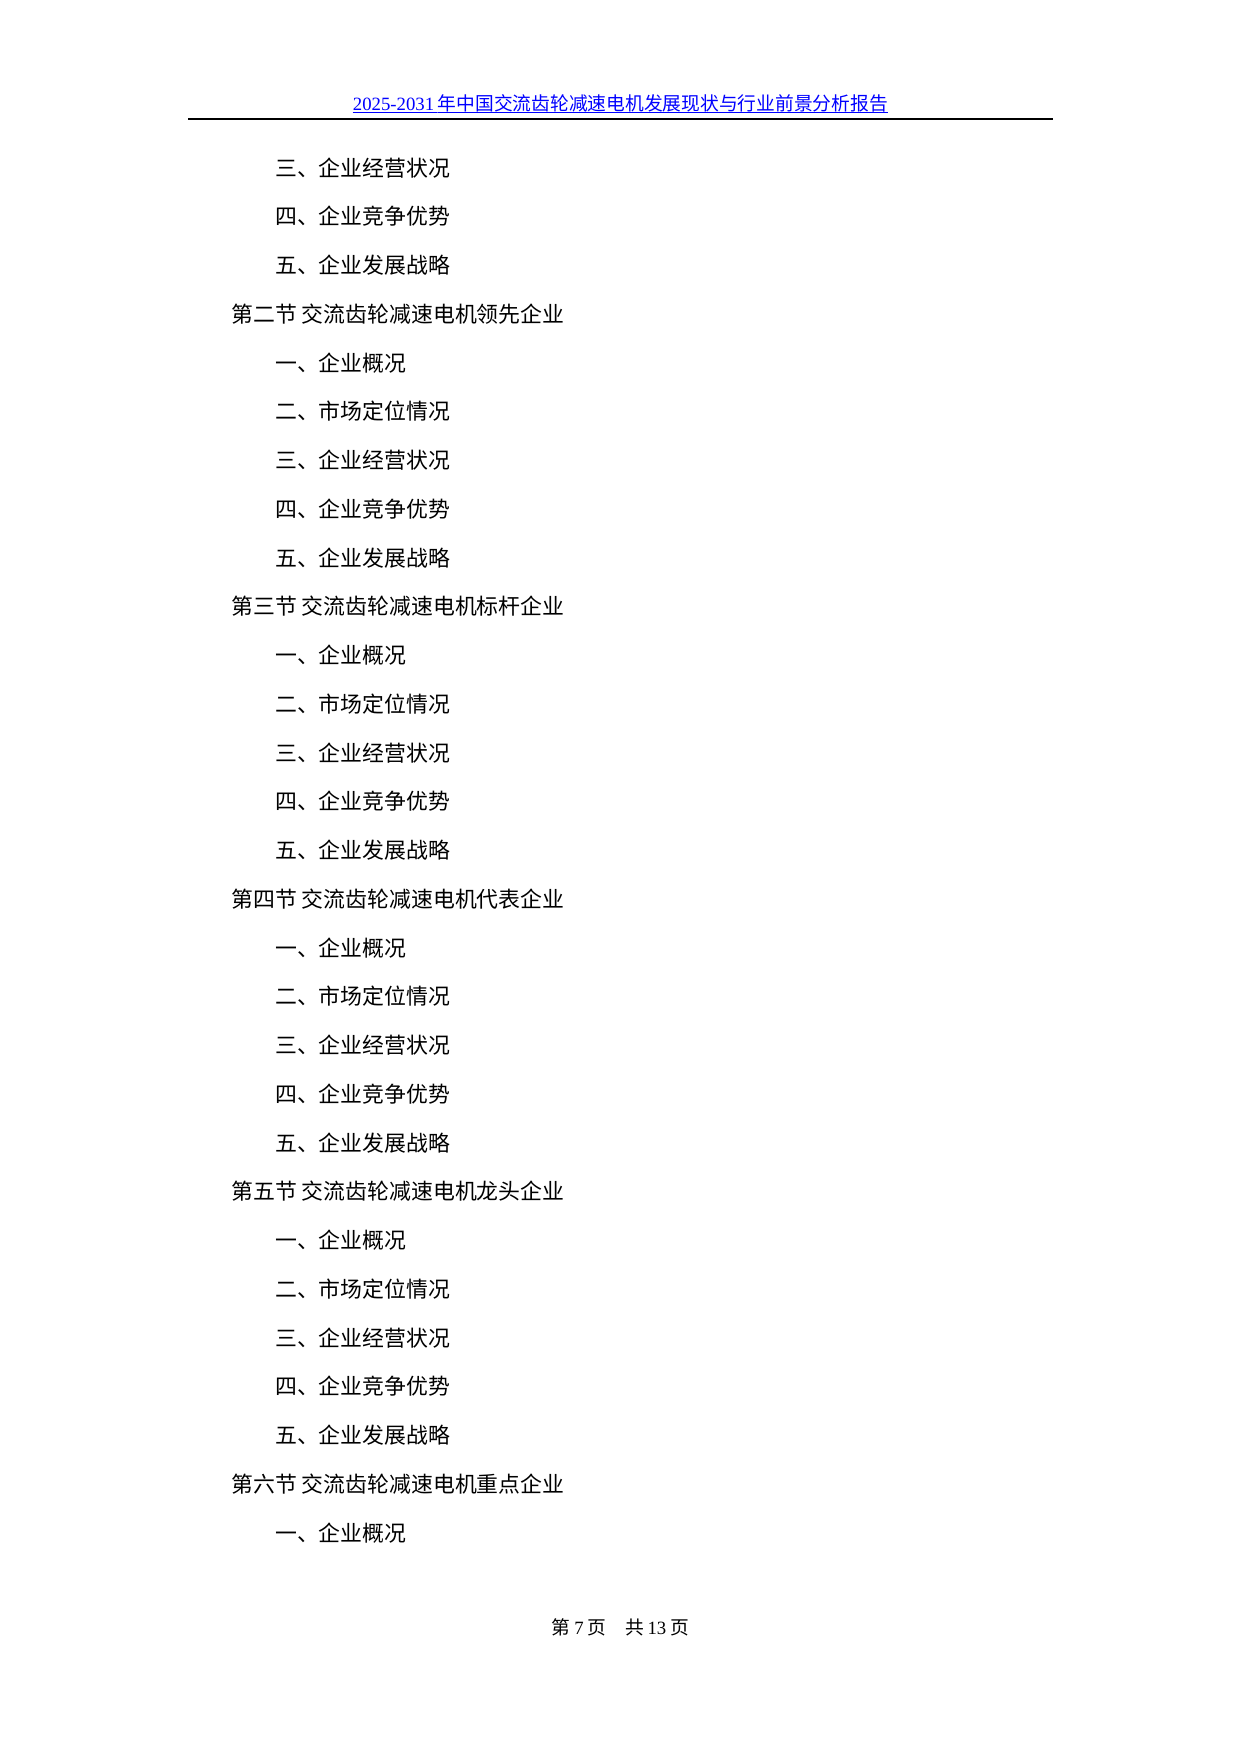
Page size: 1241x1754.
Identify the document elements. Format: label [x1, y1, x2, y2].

text [187, 150, 1053, 1548]
